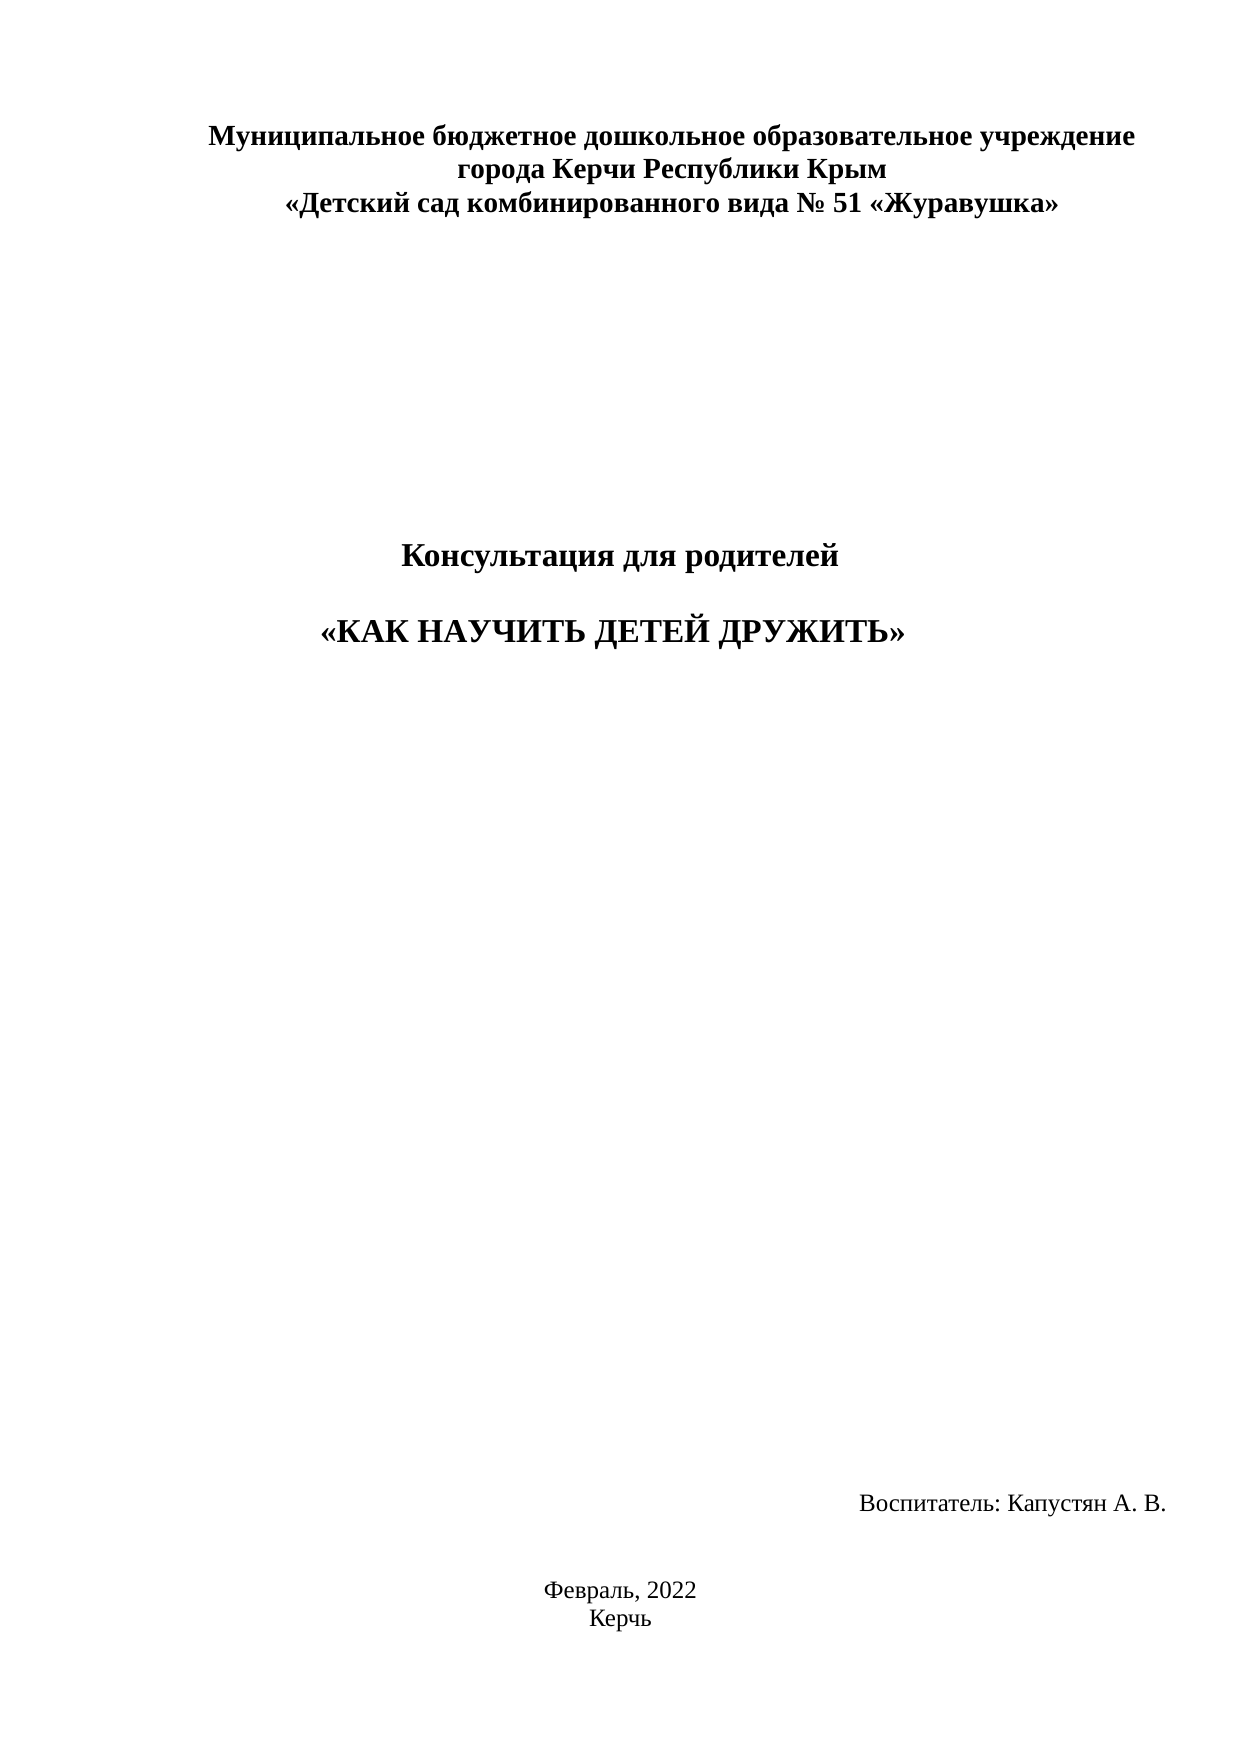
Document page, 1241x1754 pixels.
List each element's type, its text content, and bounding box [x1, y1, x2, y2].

text «Детский сад комбинированного вида № 51 «Журавушка» [177, 185, 1167, 219]
text Воспитатель: Капустян А. В. [74, 1488, 1167, 1517]
text Керчь [74, 1603, 1167, 1632]
text Консультация для родителей [74, 535, 1167, 573]
text Февраль, 2022 [74, 1575, 1167, 1603]
text Муниципальное бюджетное дошкольное образовательное учреждение города Керчи Республики Крым [177, 118, 1167, 185]
text «КАК НАУЧИТЬ ДЕТЕЙ ДРУЖИТЬ» [59, 612, 1167, 650]
